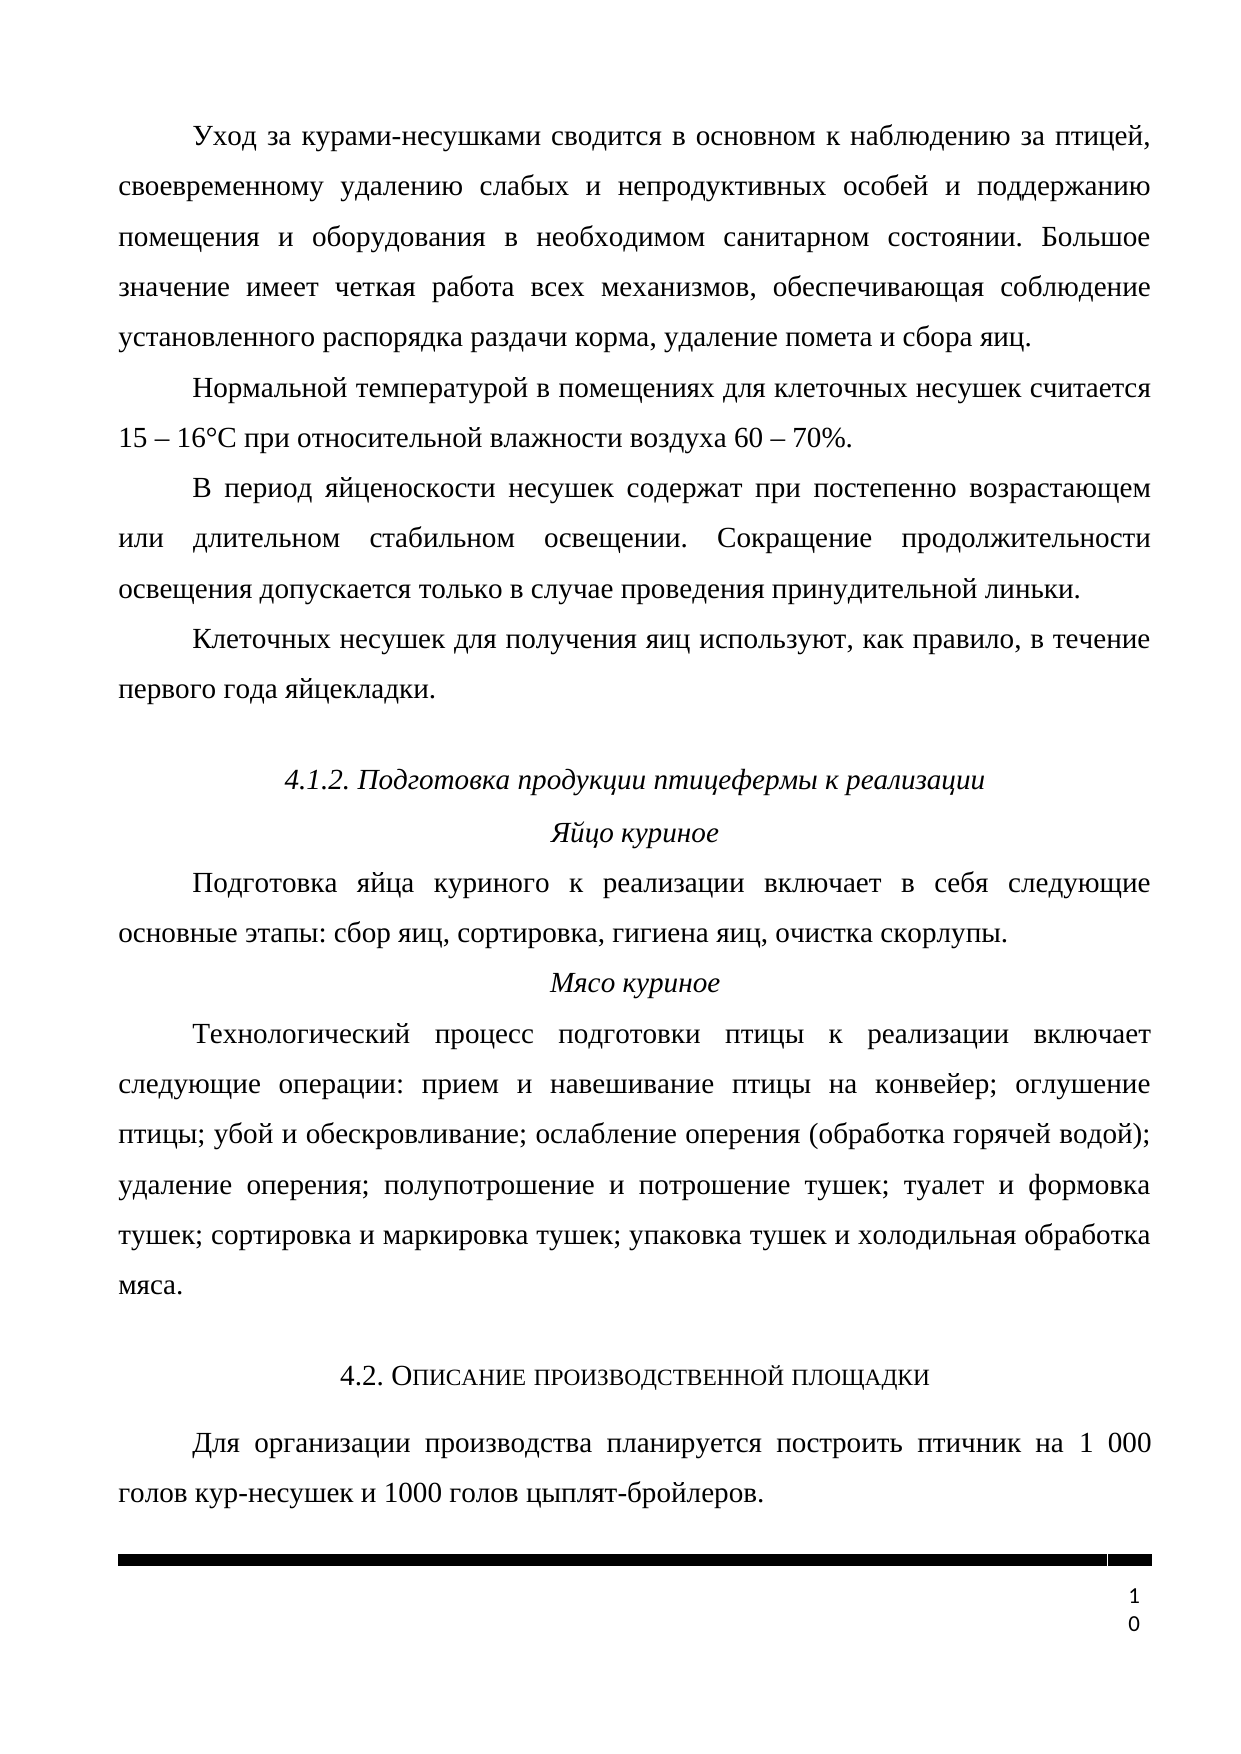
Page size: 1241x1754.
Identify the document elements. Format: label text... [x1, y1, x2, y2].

subtitle 4.2. Описание производственной площадки [118, 1358, 1152, 1391]
text Для организации производства планируется построить птичник на 1 000 голов кур-несушек и 1000 голов цыплят-бройлеров. [118, 1425, 1152, 1509]
subtitle 4.1.2. Подготовка продукции птицефермы к реализации [118, 762, 1152, 795]
text Клеточных несушек для получения яиц используют, как правило, в течение первого года яйцекладки. [118, 621, 1152, 705]
subtitle Мясо куриное [118, 966, 1152, 999]
text В период яйценоскости несушек содержат при постепенно возрастающем или длительном стабильном освещении. Сокращение продолжительности освещения допускается только в случае проведения принудительной линьки. [118, 470, 1152, 604]
text Технологический процесс подготовки птицы к реализации включает следующие операции: прием и навешивание птицы на конвейер; оглушение птицы; убой и обескровливание; ослабление оперения (обработка горячей водой); удаление оперения; полупотрошение и потрошение тушек; туалет и формовка тушек; сортировка и маркировка тушек; упаковка тушек и холодильная обработка мяса. [118, 1016, 1152, 1301]
subtitle Яйцо куриное [118, 815, 1152, 848]
text Уход за курами-несушками сводится в основном к наблюдению за птицей, своевременному удалению слабых и непродуктивных особей и поддержанию помещения и оборудования в необходимом санитарном состоянии. Большое значение имеет четкая работа всех механизмов, обеспечивающая соблюдение установленного распорядка раздачи корма, удаление помета и сбора яиц. [118, 118, 1152, 353]
text Подготовка яйца куриного к реализации включает в себя следующие основные этапы: сбор яиц, сортировка, гигиена яиц, очистка скорлупы. [118, 865, 1152, 949]
text Нормальной температурой в помещениях для клеточных несушек считается 15 – 16°С при относительной влажности воздуха 60 – 70%. [118, 370, 1152, 453]
